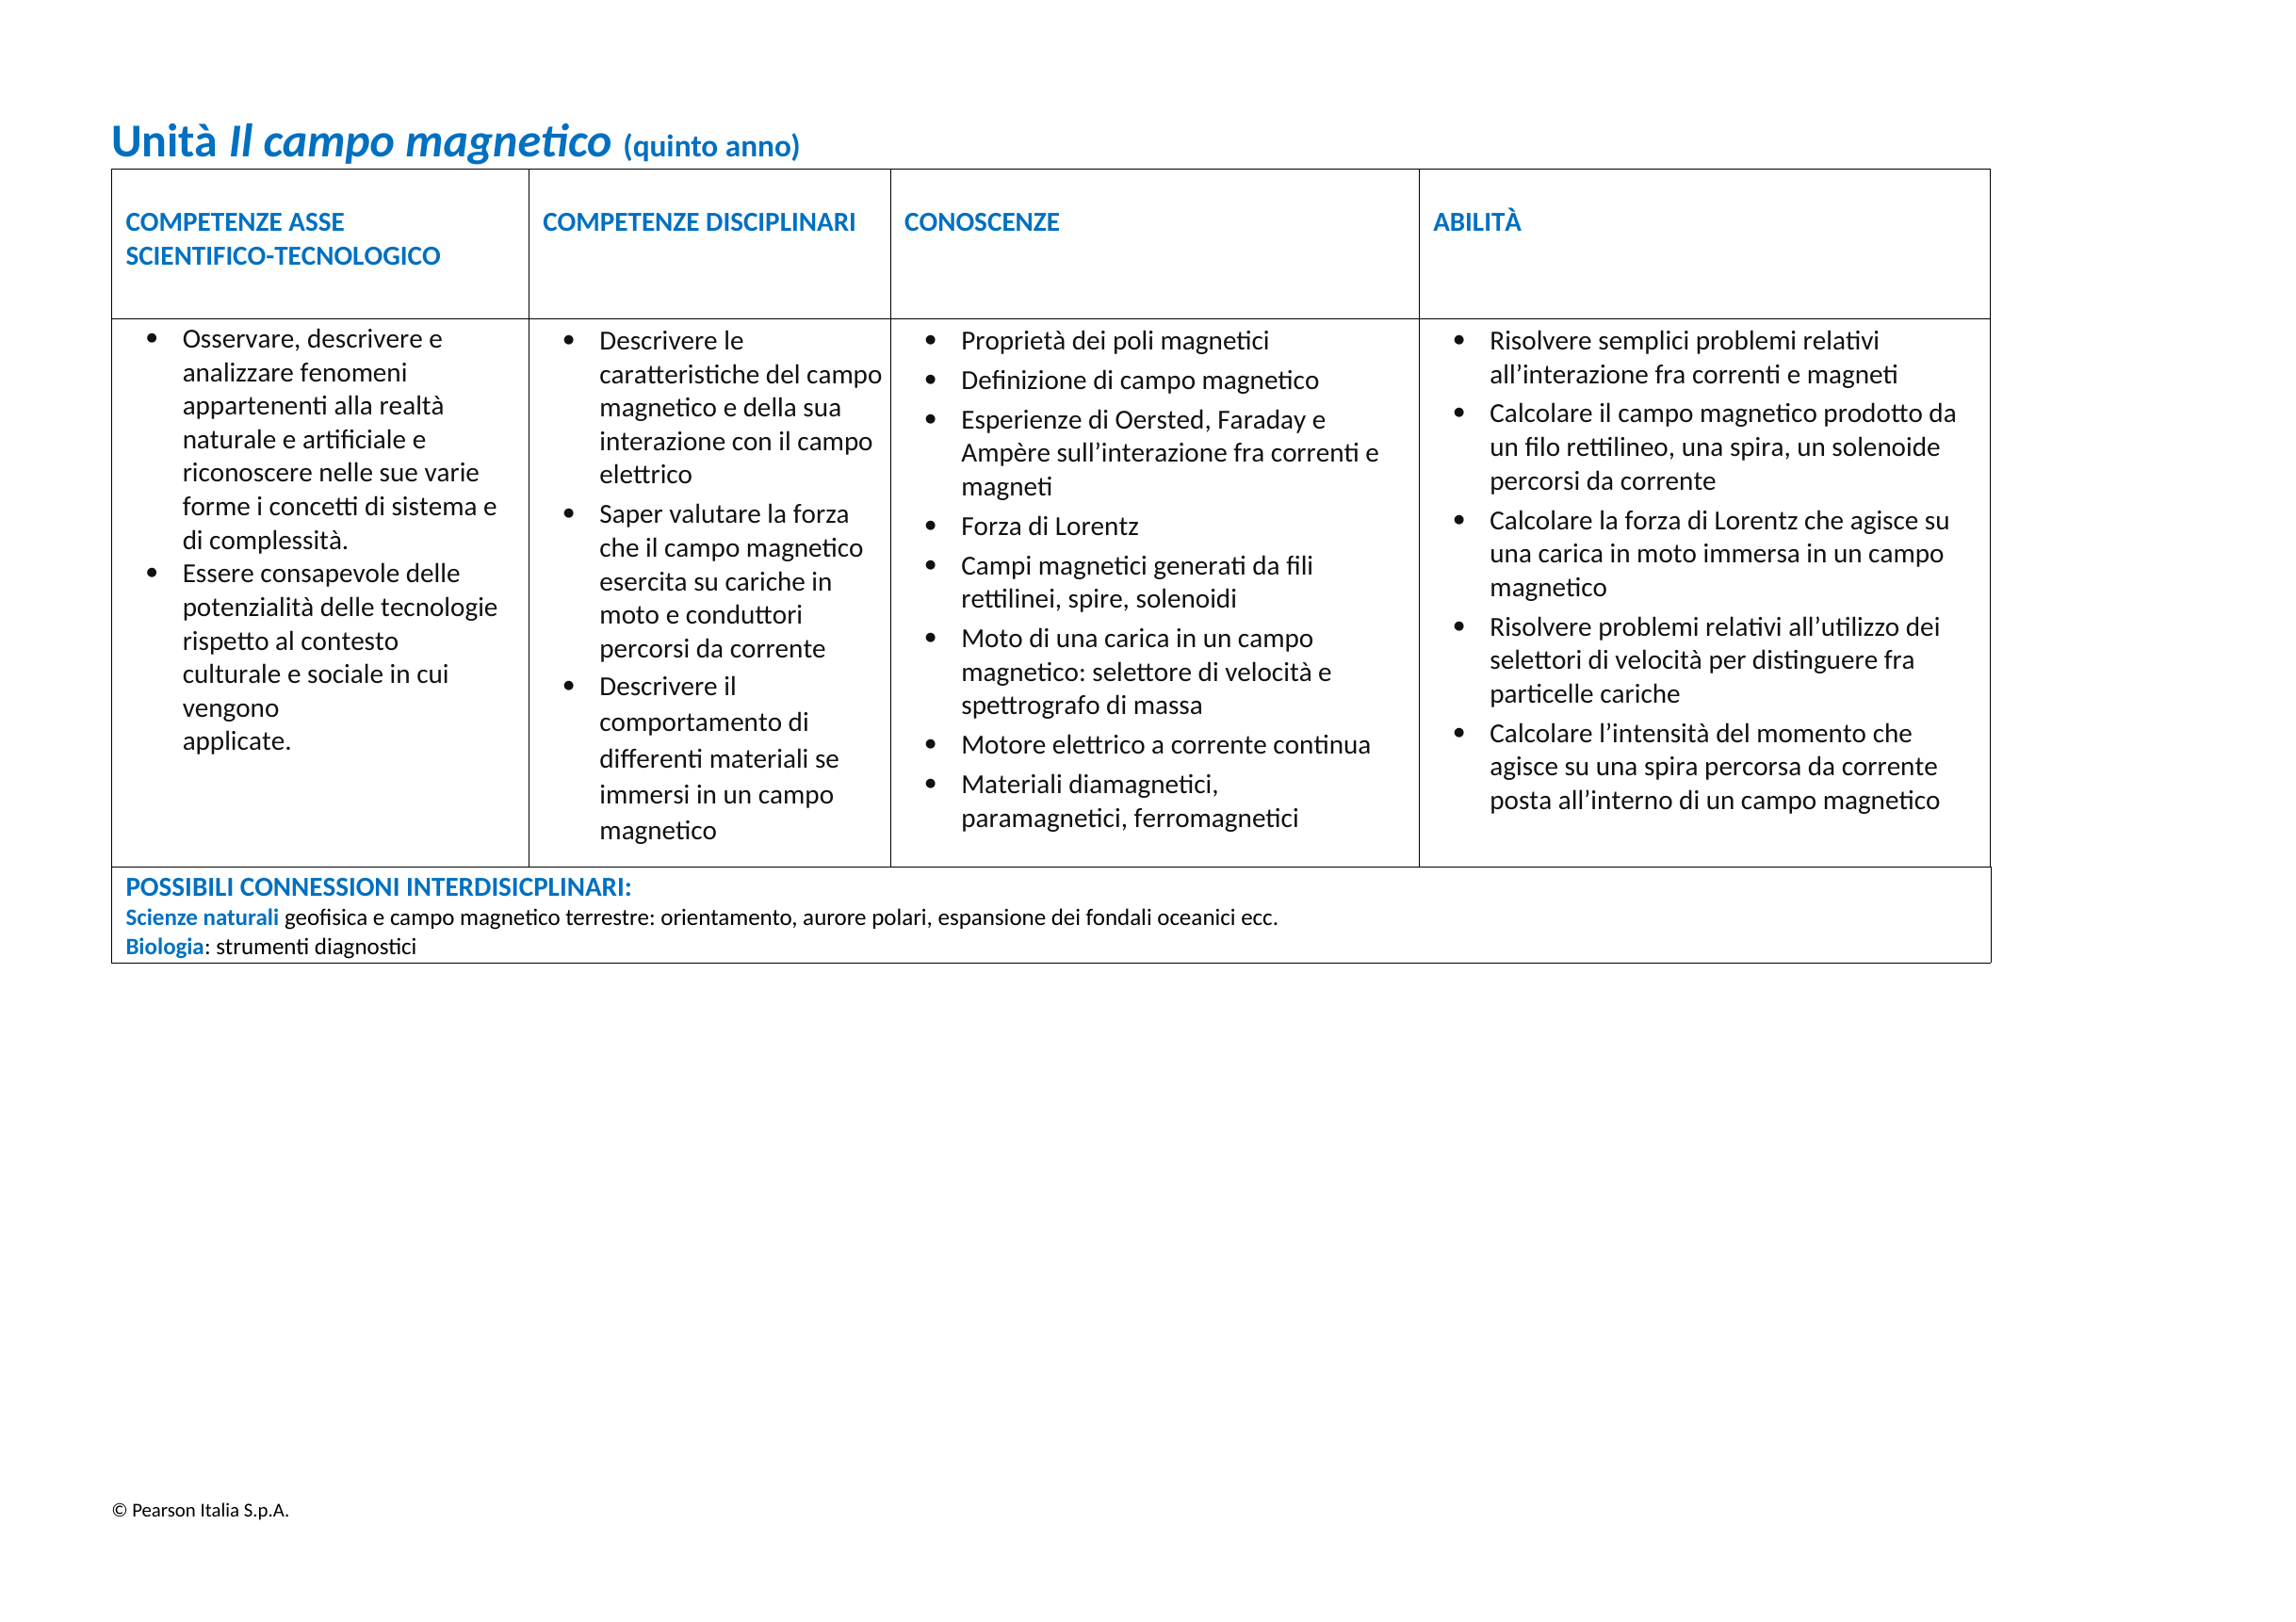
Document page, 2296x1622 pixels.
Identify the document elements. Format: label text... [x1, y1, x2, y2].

table_header competenze disciplinari [529, 170, 890, 318]
table_cell Descrivere le caratteristiche del campo magnetico e della sua interazione con il campo elettrico Saper valutare la forza che il campo magnetico esercita su cariche in moto e conduttori percorsi da corrente Descrivere il comportamento di differenti materiali se immersi in un campo magnetico [529, 319, 890, 867]
table_header CONOSCENZE [891, 170, 1419, 318]
table_header COMPETENZE ASSE SCIENTIFICO-TECNOLOGICO [112, 170, 529, 318]
table_header Abilità [1420, 170, 1990, 318]
table_cell Risolvere semplici problemi relativi all’interazione fra correnti e magneti Calcolare il campo magnetico prodotto da un filo rettilineo, una spira, un solenoide percorsi da corrente Calcolare la forza di Lorentz che agisce su una carica in moto immersa in un campo magnetico Risolvere problemi relativi all’utilizzo dei selettori di velocità per distinguere fra particelle cariche Calcolare l’intensità del momento che agisce su una spira percorsa da corrente posta all’interno di un campo magnetico [1420, 319, 1990, 867]
table_cell Osservare, descrivere e analizzare fenomeni appartenenti alla realtà naturale e artificiale e riconoscere nelle sue varie forme i concetti di sistema e di complessità. Essere consapevole delle potenzialità delle tecnologie rispetto al contesto culturale e sociale in cui vengono applicate. [112, 319, 529, 867]
table_cell Proprietà dei poli magnetici Definizione di campo magnetico Esperienze di Oersted, Faraday e Ampère sull’interazione fra correnti e magneti Forza di Lorentz Campi magnetici generati da fili rettilinei, spire, solenoidi Moto di una carica in un campo magnetico: selettore di velocità e spettrografo di massa Motore elettrico a corrente continua Materiali diamagnetici, paramagnetici, ferromagnetici [891, 319, 1419, 867]
text Unità Il campo magnetico (quinto anno) [111, 111, 2184, 169]
table_cell POSSIBILI CONNESSIONI INTERDISICPLINARI: Scienze naturali geofisica e campo magnetico terrestre: orientamento, aurore polari, espansione dei fondali oceanici ecc. Biologia: strumenti diagnostici [112, 868, 1991, 963]
